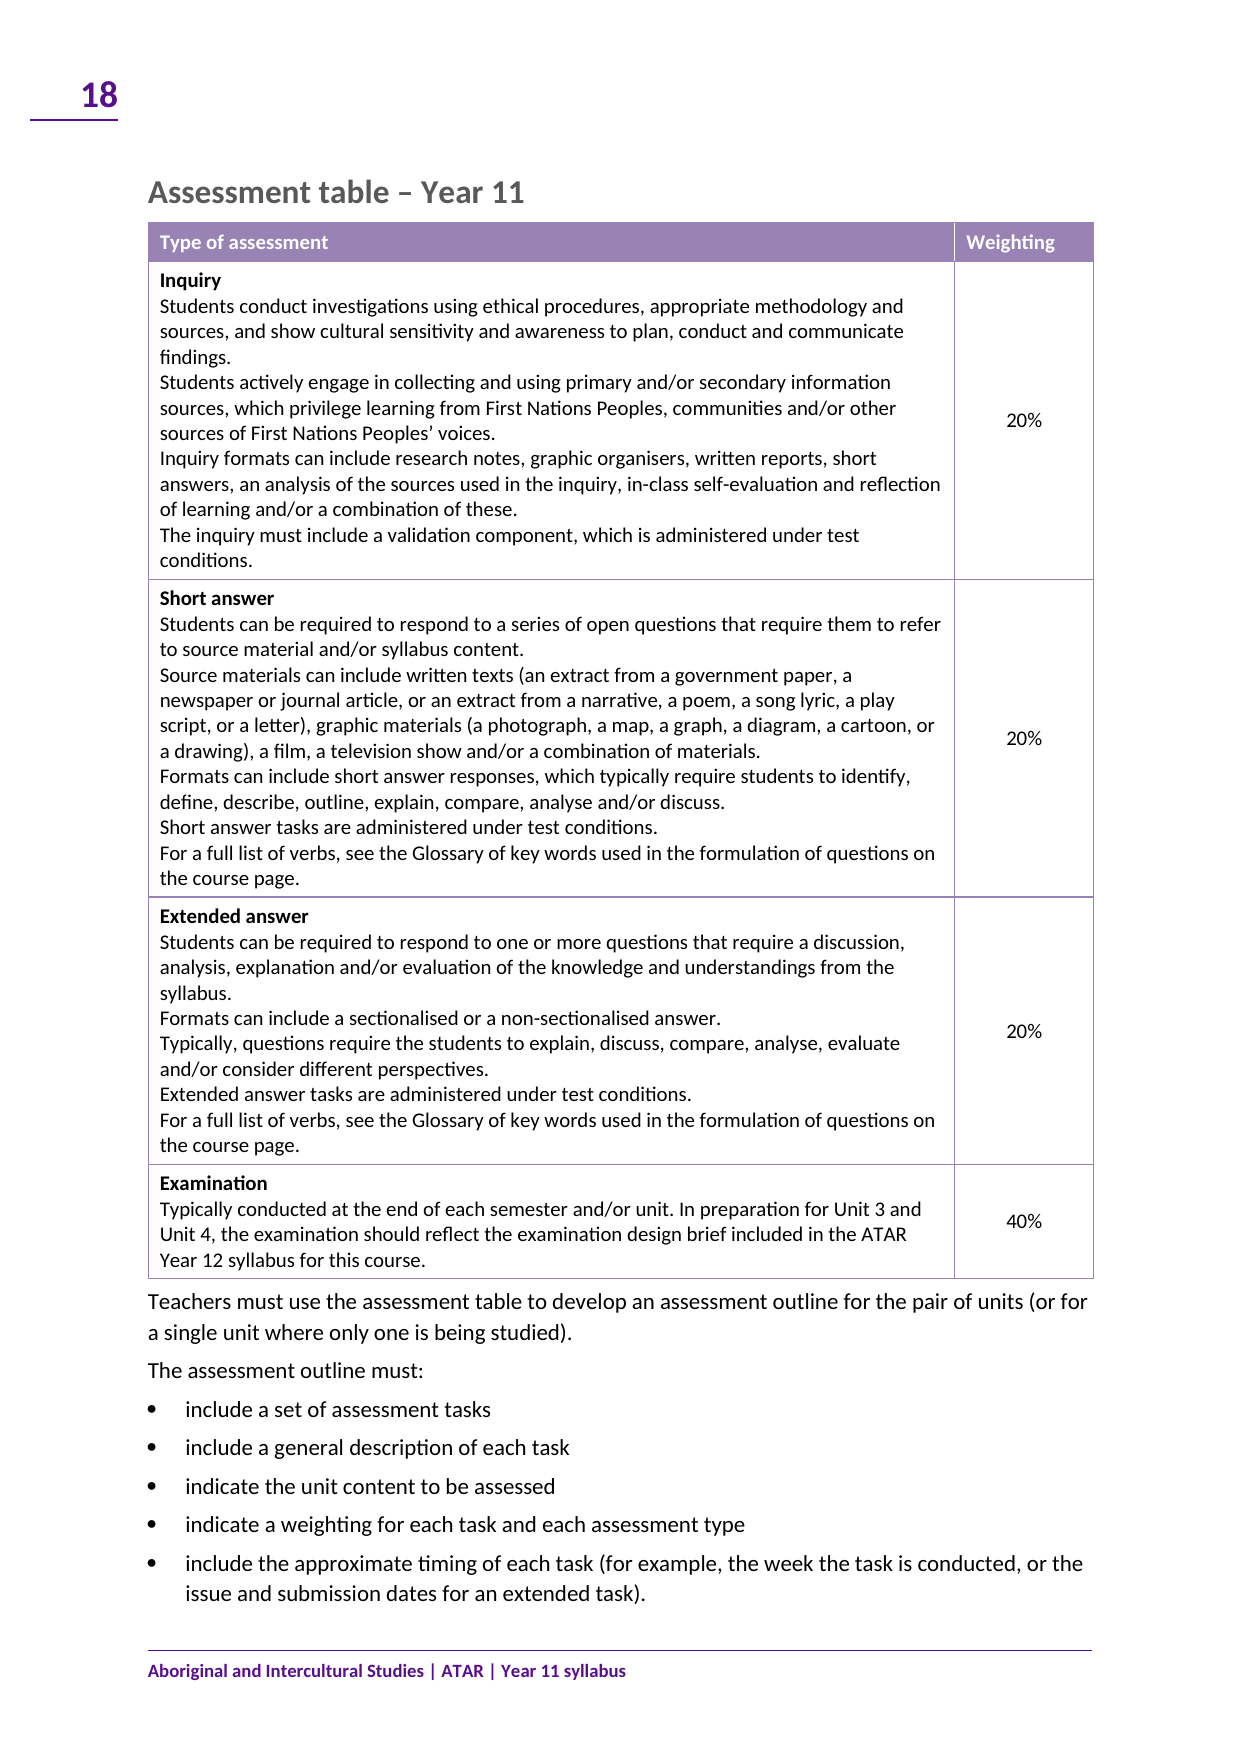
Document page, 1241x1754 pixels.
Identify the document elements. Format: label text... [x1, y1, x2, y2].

table_cell Examination Typically conducted at the end of each semester and/or unit. In preparation for Unit 3 and Unit 4, the examination should reflect the examination design brief included in the ATAR Year 12 syllabus for this course. [149, 1165, 954, 1278]
subtitle Assessment table – Year 11 [148, 171, 1092, 212]
table_cell Extended answer Students can be required to respond to one or more questions that require a discussion, analysis, explanation and/or evaluation of the knowledge and understandings from the syllabus. Formats can include a sectionalised or a non-sectionalised answer. Typically, questions require the students to explain, discuss, compare, analyse, evaluate and/or consider different perspectives. Extended answer tasks are administered under test conditions. For a full list of verbs, see the Glossary of key words used in the formulation of questions on the course page. [149, 898, 954, 1163]
list include a set of assessment tasks [148, 1395, 1092, 1423]
list include a general description of each task [148, 1433, 1092, 1461]
table_cell 20% [955, 898, 1093, 1163]
table_cell Inquiry Students conduct investigations using ethical procedures, appropriate methodology and sources, and show cultural sensitivity and awareness to plan, conduct and communicate findings. Students actively engage in collecting and using primary and/or secondary information sources, which privilege learning from First Nations Peoples, communities and/or other sources of First Nations Peoples’ voices. Inquiry formats can include research notes, graphic organisers, written reports, short answers, an analysis of the sources used in the inquiry, in-class self-evaluation and reflection of learning and/or a combination of these. The inquiry must include a validation component, which is administered under test conditions. [149, 262, 954, 578]
text The assessment outline must: [148, 1356, 1092, 1384]
table_cell 40% [955, 1165, 1093, 1278]
table_header Type of assessment [149, 223, 954, 261]
table_cell 20% [955, 262, 1093, 578]
list indicate the unit content to be assessed [148, 1472, 1092, 1500]
list indicate a weighting for each task and each assessment type [148, 1510, 1092, 1538]
table_cell 20% [955, 580, 1093, 896]
table_header Weighting [955, 223, 1093, 261]
list include the approximate timing of each task (for example, the week the task is conducted, or the issue and submission dates for an extended task). [148, 1549, 1092, 1607]
text Teachers must use the assessment table to develop an assessment outline for the pair of units (or for a single unit where only one is being studied). [148, 1287, 1092, 1346]
table_cell Short answer Students can be required to respond to a series of open questions that require them to refer to source material and/or syllabus content. Source materials can include written texts (an extract from a government paper, a newspaper or journal article, or an extract from a narrative, a poem, a song lyric, a play script, or a letter), graphic materials (a photograph, a map, a graph, a diagram, a cartoon, or a drawing), a film, a television show and/or a combination of materials. Formats can include short answer responses, which typically require students to identify, define, describe, outline, explain, compare, analyse and/or discuss. Short answer tasks are administered under test conditions. For a full list of verbs, see the Glossary of key words used in the formulation of questions on the course page. [149, 580, 954, 896]
